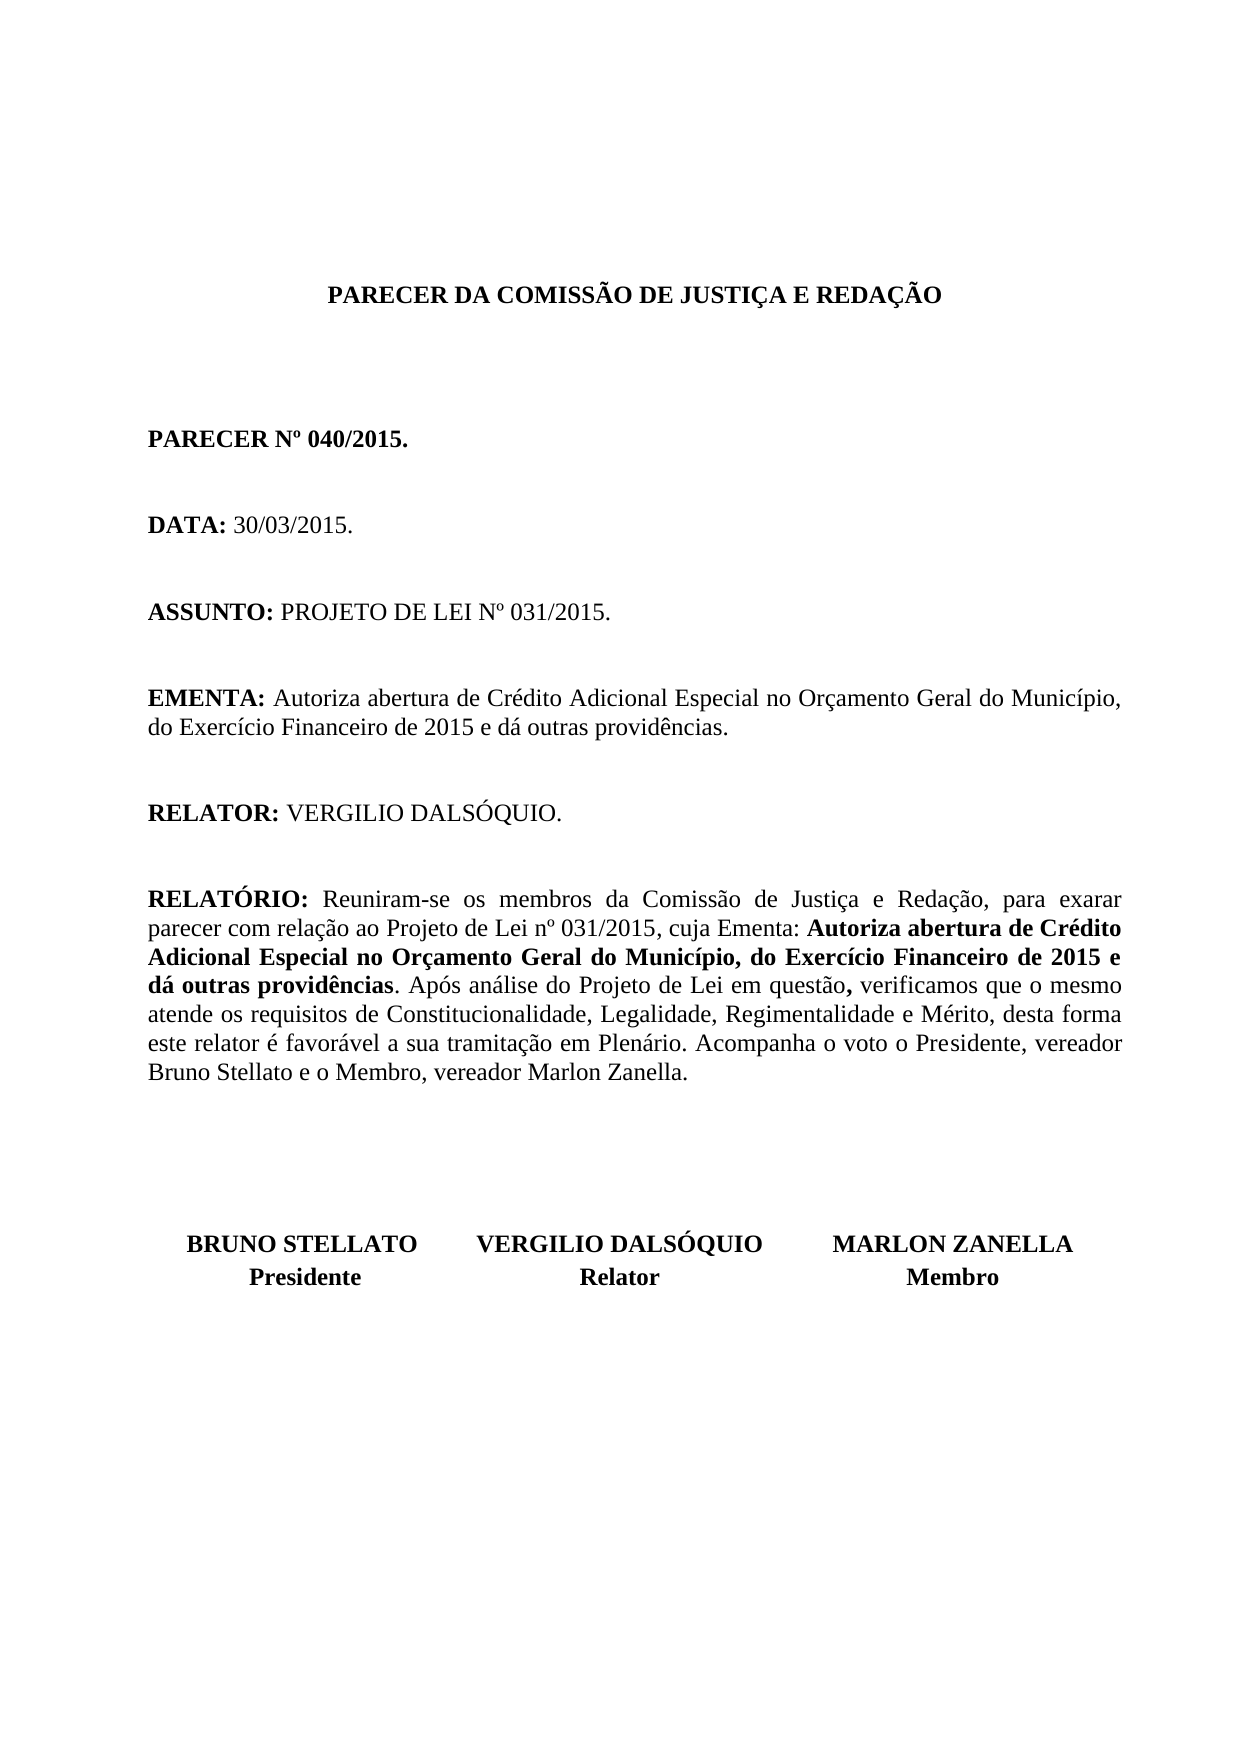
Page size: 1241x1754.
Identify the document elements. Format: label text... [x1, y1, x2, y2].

table_header BRUNO STELLATO Presidente [155, 1229, 449, 1295]
subtitle PARECER Nº 040/2015. [148, 424, 1122, 453]
table_header VERGILIO DALSÓQUIO Relator [449, 1229, 790, 1295]
text ASSUNTO: PROJETO DE LEI Nº 031/2015. [148, 597, 1122, 626]
text DATA: 30/03/2015. [148, 511, 1122, 539]
table_header MARLON ZANELLA Membro [790, 1229, 1115, 1295]
text EMENTA: Autoriza abertura de Crédito Adicional Especial no Orçamento Geral do Município, do Exercício Financeiro de 2015 e dá outras providências. [148, 683, 1122, 741]
text PARECER DA COMISSÃO DE JUSTIÇA E REDAÇÃO [148, 281, 1122, 309]
text RELATÓRIO: Reuniram-se os membros da Comissão de Justiça e Redação, para exarar parecer com relação ao Projeto de Lei nº 031/2015, cuja Ementa: Autoriza abertura de Crédito Adicional Especial no Orçamento Geral do Município, do Exercício Financeiro de 2015 e dá outras providências. Após análise do Projeto de Lei em questão, verificamos que o mesmo atende os requisitos de Constitucionalidade, Legalidade, Regimentalidade e Mérito, desta forma este relator é favorável a sua tramitação em Plenário. Acompanha o voto o Presidente, vereador Bruno Stellato e o Membro, vereador Marlon Zanella. [148, 884, 1122, 1086]
text RELATOR: VERGILIO DALSÓQUIO. [148, 798, 1122, 827]
